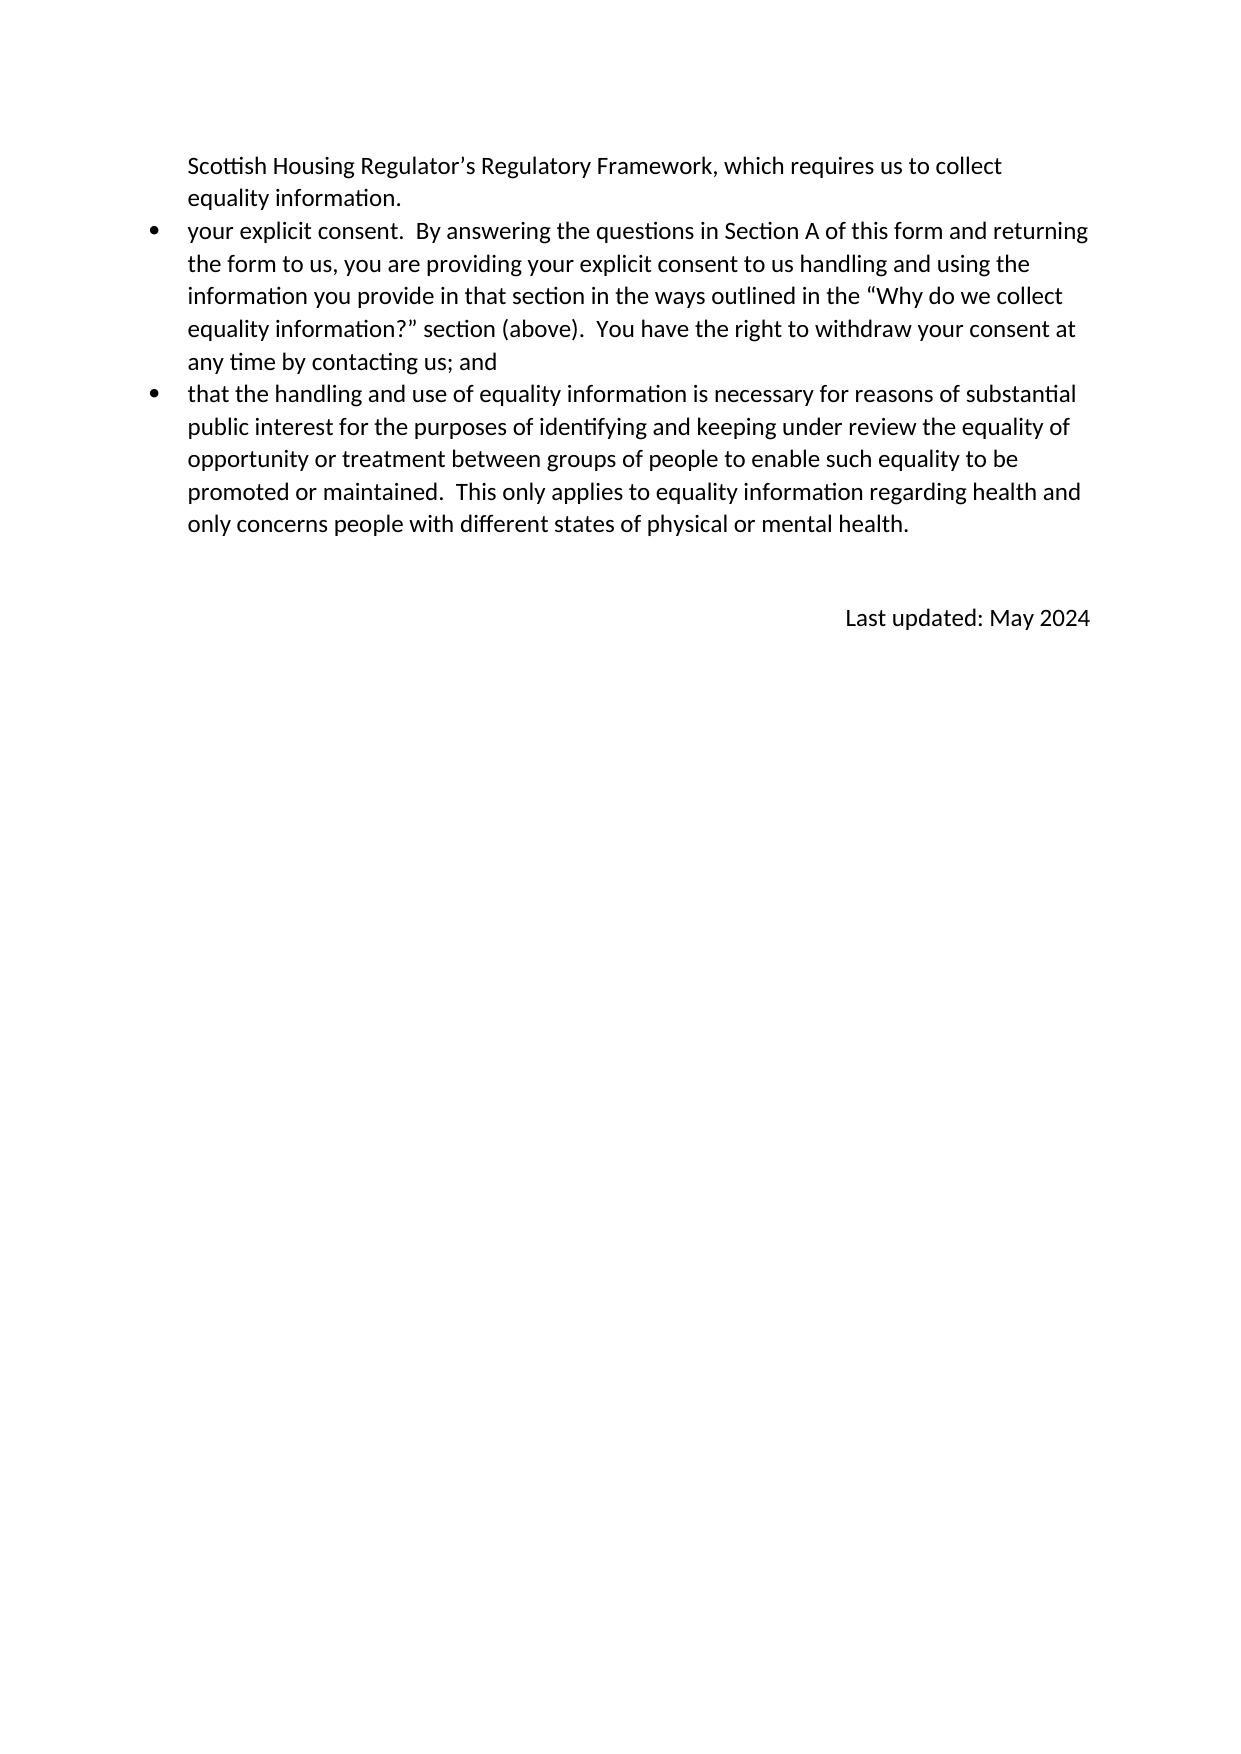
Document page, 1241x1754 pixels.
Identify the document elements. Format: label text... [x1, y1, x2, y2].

list that the handling and use of equality information is necessary for reasons of substantial public interest for the purposes of identifying and keeping under review the equality of opportunity or treatment between groups of people to enable such equality to be promoted or maintained. This only applies to equality information regarding health and only concerns people with different states of physical or mental health. [150, 378, 1090, 539]
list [150, 150, 1090, 213]
text Last updated: May 2024 [150, 602, 1090, 633]
list your explicit consent. By answering the questions in Section A of this form and returning the form to us, you are providing your explicit consent to us handling and using the information you provide in that section in the ways outlined in the “Why do we collect equality information?” section (above). You have the right to withdraw your consent at any time by contacting us; and [150, 215, 1090, 376]
